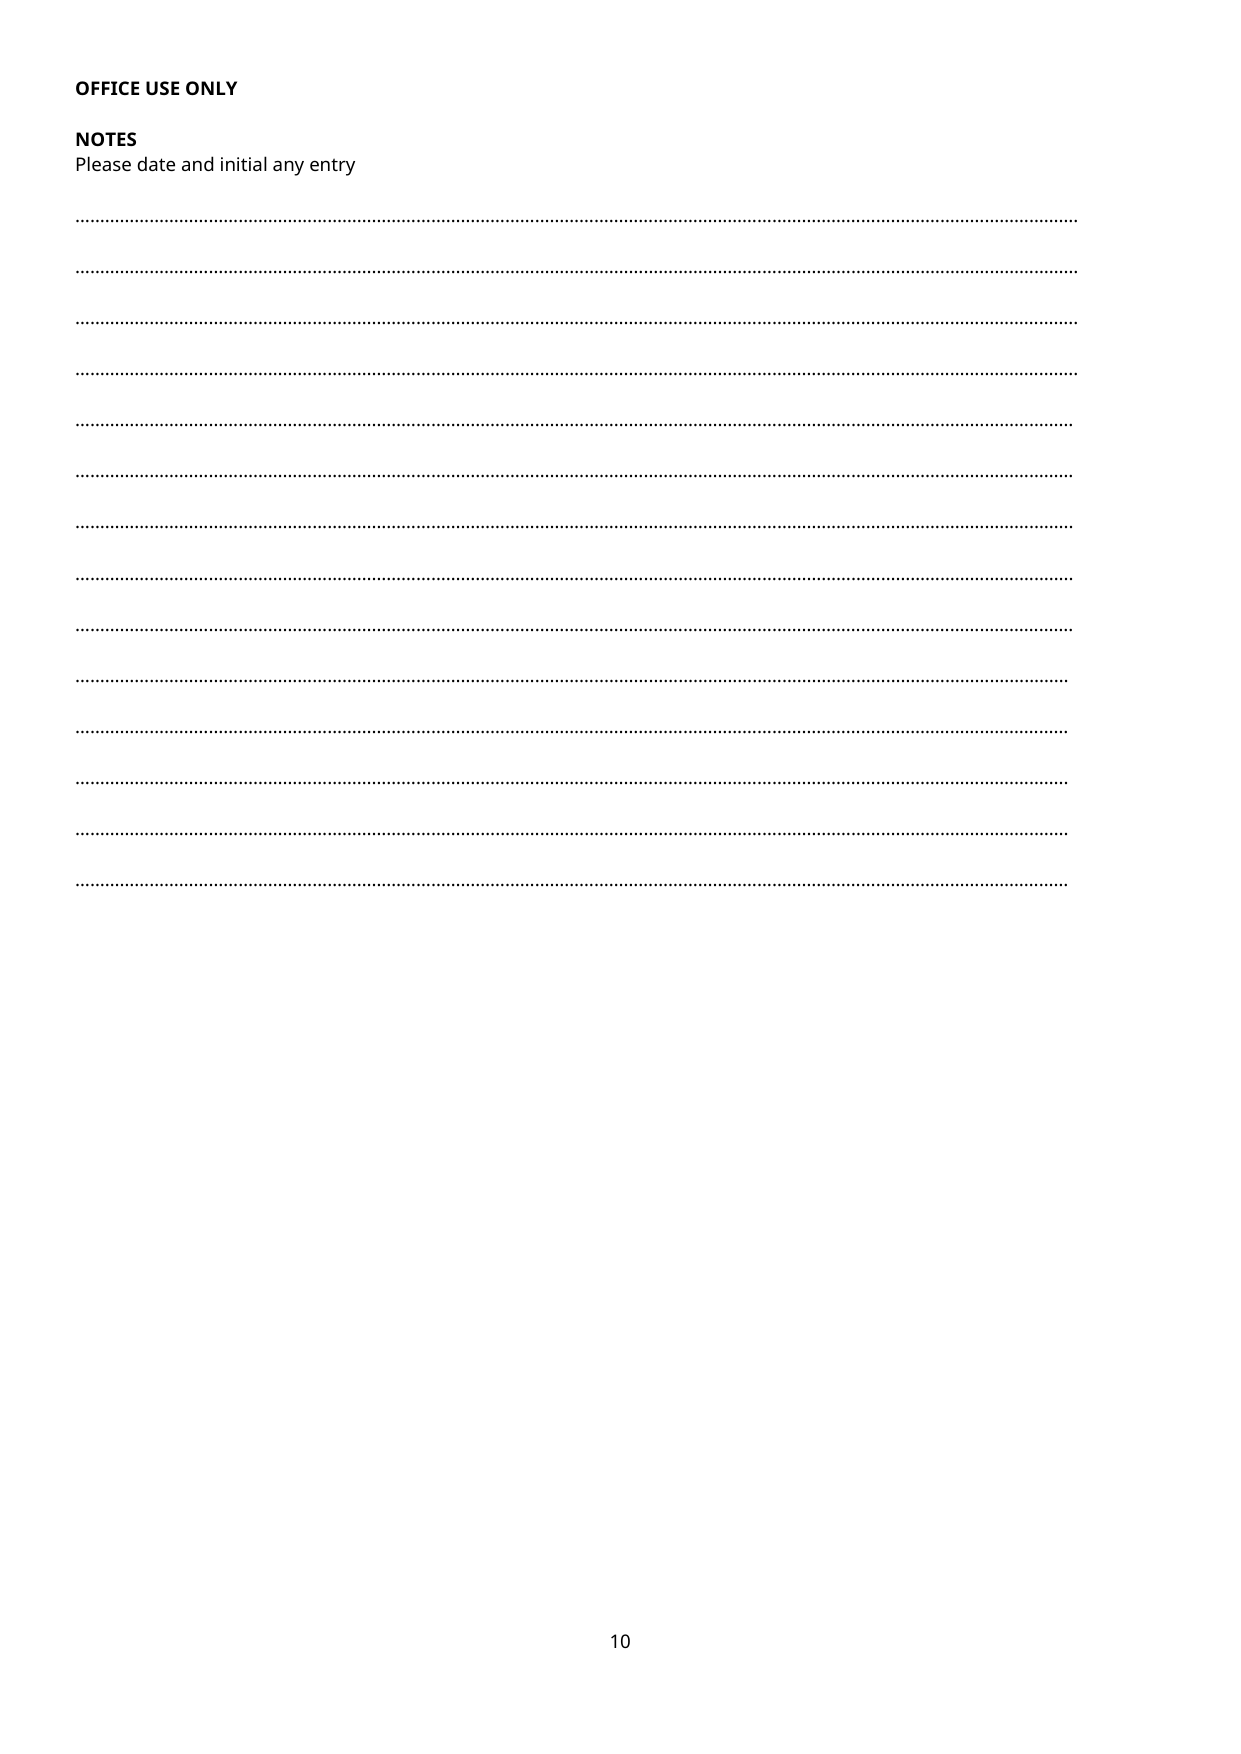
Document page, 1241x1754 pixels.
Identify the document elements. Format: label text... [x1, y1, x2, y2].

text ……………………………………………………………………….………………………………………………………………………………………………….……. [75, 815, 1165, 841]
text ………………………………………………………………………………………….…………………………………………………………………………….……….. [75, 560, 1165, 585]
text ………………………………………………………………………………………………………………………………………………………………………………….. [75, 356, 1165, 381]
text ……………………………………………………………………………………….………………………………………………………….……………………………… [75, 254, 1165, 279]
text ……………………………………………………………………………………………..……………………………………………………………………….………… [75, 662, 1165, 687]
text ……………………………………………………………………………………….………………………………………………………………………………………… [75, 407, 1165, 432]
text ………………………………………………………………………………………………………………………………………………………………………………… [75, 713, 1165, 738]
text Please date and initial any entry [75, 152, 1165, 177]
text ………………………………………………………………………………………………………………………………………………….………………………………. [75, 203, 1165, 228]
text ……………………………………………………………………………………………………………………………………………………………………….……….. [75, 764, 1165, 789]
text ………………………………………………………………………………………….……………………………………………………………………………….…….. [75, 509, 1165, 534]
text ………………………………………………………………………………………………………………………………………………………………………………… [75, 866, 1165, 892]
text ………………………………………………………………………………………………………………………………………………………………………………….. [75, 305, 1165, 330]
text OFFICE USE ONLY [75, 75, 1165, 101]
text …………………………………………………………………………………………………………………………………………………………………………………. [75, 611, 1165, 636]
text ………………………………………………………………………………………….……………………………………………………………………………………… [75, 458, 1165, 483]
text NOTES [75, 126, 1165, 152]
